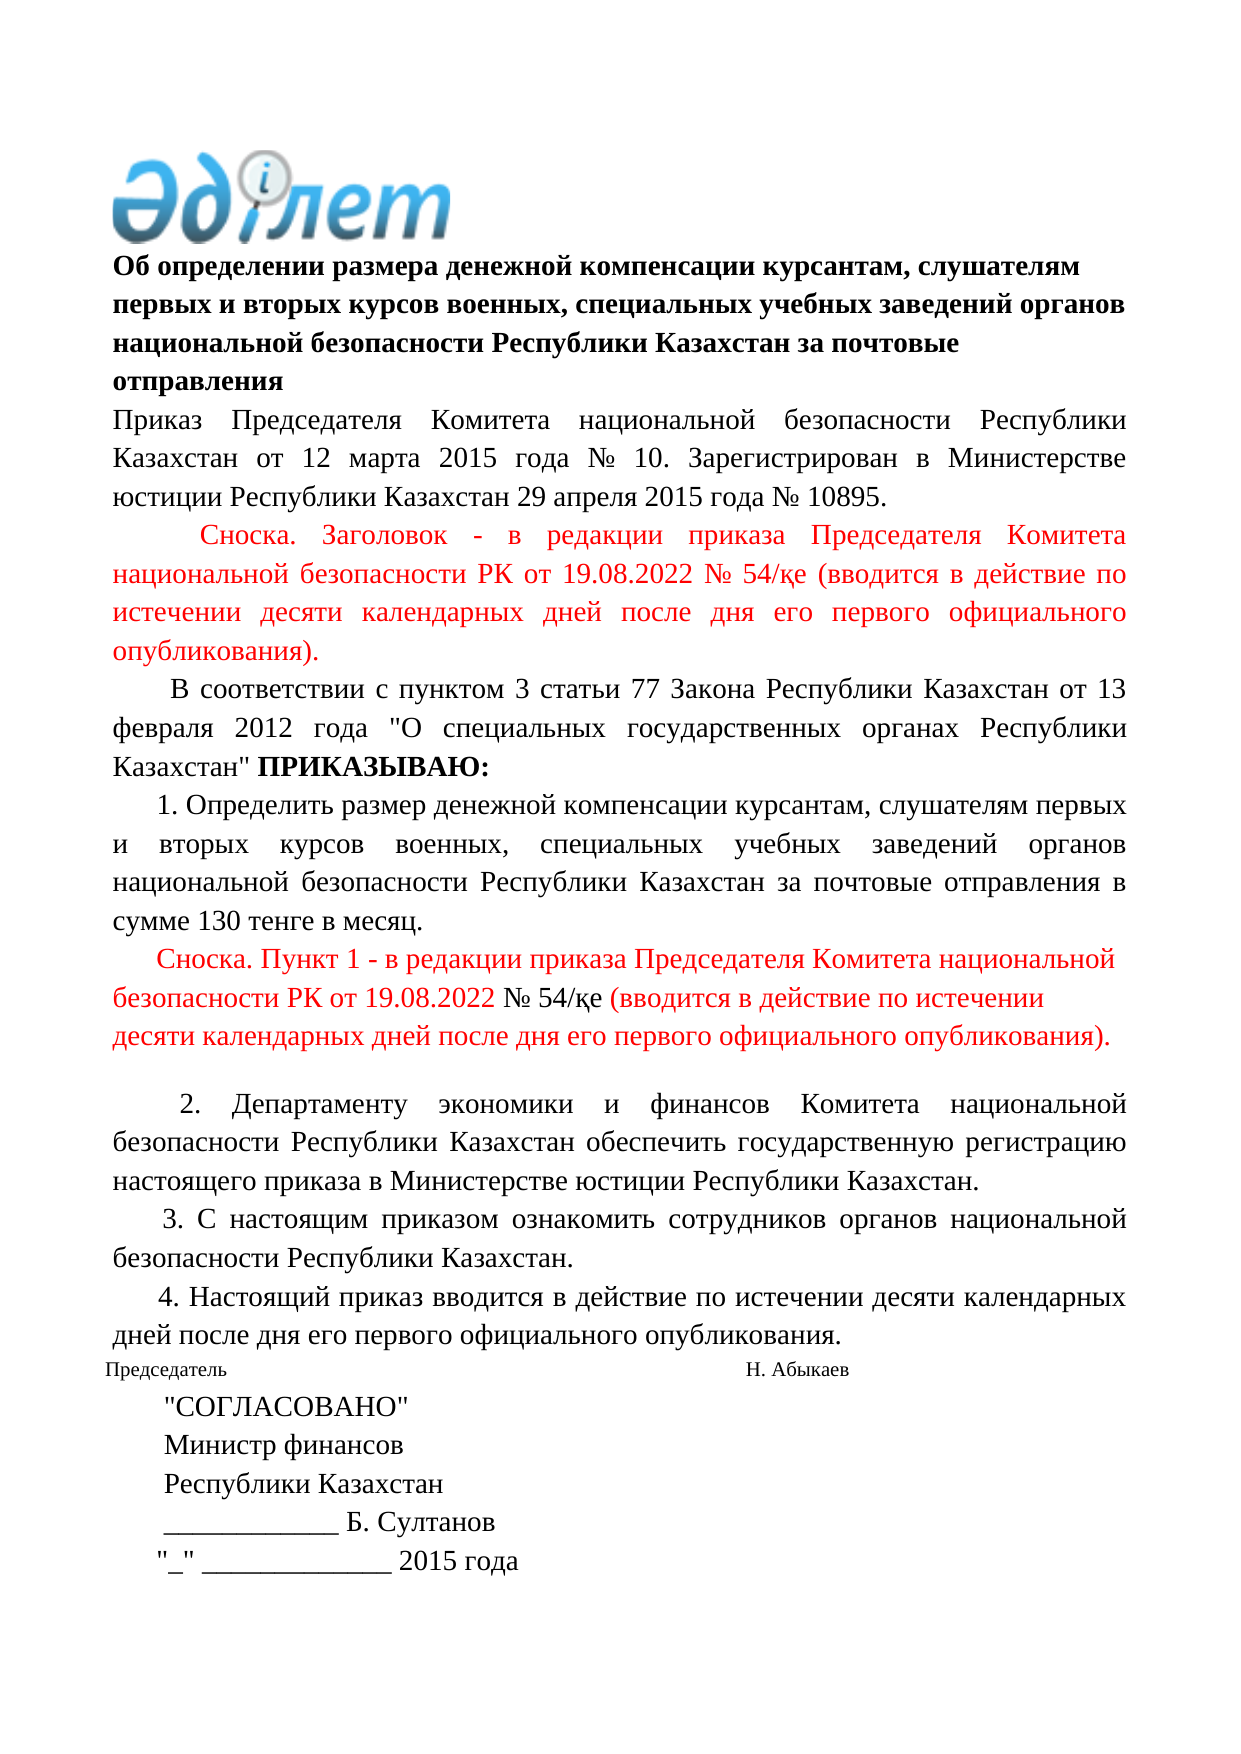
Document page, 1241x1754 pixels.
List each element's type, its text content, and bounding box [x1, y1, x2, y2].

text 2. Департаменту экономики и финансов Комитета национальной безопасности Республики Казахстан обеспечить государственную регистрацию настоящего приказа в Министерстве юстиции Республики Казахстан. [112, 1086, 1128, 1197]
picture [112, 150, 451, 244]
text Министр финансов [112, 1427, 1128, 1461]
text Приказ Председателя Комитета национальной безопасности Республики Казахстан от 12 марта 2015 года № 10. Зарегистрирован в Министерстве юстиции Республики Казахстан 29 апреля 2015 года № 10895. [112, 402, 1128, 512]
text Сноска. Заголовок - в редакции приказа Председателя Комитета национальной безопасности РК от 19.08.2022 № 54/қе (вводится в действие по истечении десяти календарных дней после дня его первого официального опубликования). [112, 517, 1128, 667]
text 3. С настоящим приказом ознакомить сотрудников органов национальной безопасности Республики Казахстан. [112, 1202, 1128, 1274]
table_header Н. Абыкаев [742, 1356, 1240, 1389]
text Об определении размера денежной компенсации курсантам, слушателям первых и вторых курсов военных, специальных учебных заведений органов национальной безопасности Республики Казахстан за почтовые отправления [112, 248, 1128, 397]
text "СОГЛАСОВАНО" [112, 1389, 1128, 1422]
table_header Председатель [101, 1356, 742, 1389]
text "_" _____________ 2015 года [112, 1543, 1128, 1577]
text Республики Казахстан [112, 1466, 1128, 1499]
text В соответствии с пунктом 3 статьи 77 Закона Республики Казахстан от 13 февраля 2012 года "О специальных государственных органах Республики Казахстан" ПРИКАЗЫВАЮ: [112, 672, 1128, 782]
text ____________ Б. Султанов [112, 1504, 1128, 1538]
text 4. Настоящий приказ вводится в действие по истечении десяти календарных дней после дня его первого официального опубликования. [112, 1279, 1128, 1351]
text Сноска. Пункт 1 - в редакции приказа Председателя Комитета национальной безопасности РК от 19.08.2022 № 54/қе (вводится в действие по истечении десяти календарных дней после дня его первого официального опубликования). [112, 941, 1128, 1082]
text 1. Определить размер денежной компенсации курсантам, слушателям первых и вторых курсов военных, специальных учебных заведений органов национальной безопасности Республики Казахстан за почтовые отправления в сумме 130 тенге в месяц. [112, 787, 1128, 936]
